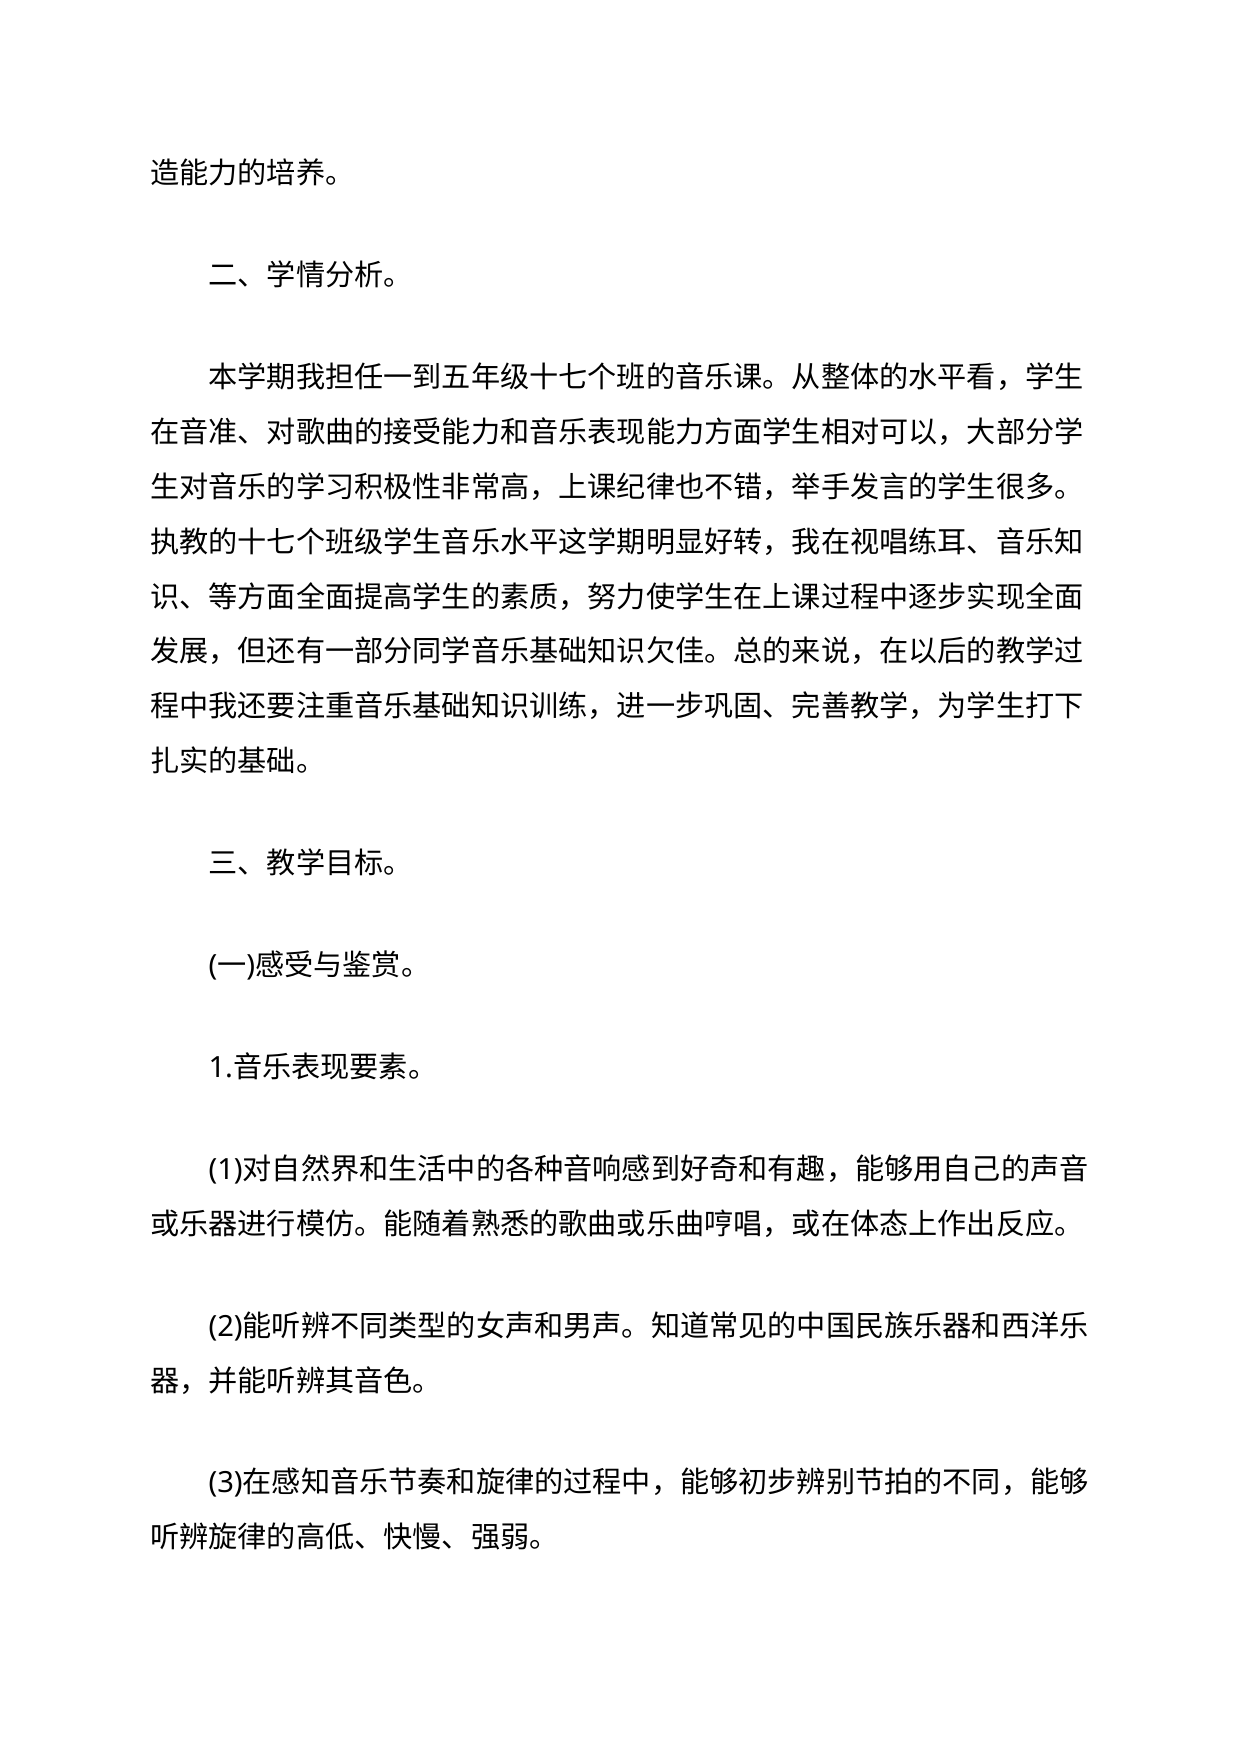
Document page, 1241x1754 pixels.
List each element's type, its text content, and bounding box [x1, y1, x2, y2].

text (3)在感知音乐节奏和旋律的过程中，能够初步辨别节拍的不同，能够听辨旋律的高低、快慢、强弱。 [150, 1459, 1090, 1556]
text 三、教学目标。 [150, 839, 1090, 882]
text 1.音乐表现要素。 [150, 1043, 1090, 1086]
text (2)能听辨不同类型的女声和男声。知道常见的中国民族乐器和西洋乐器，并能听辨其音色。 [150, 1302, 1090, 1399]
text (1)对自然界和生活中的各种音响感到好奇和有趣，能够用自己的声音或乐器进行模仿。能随着熟悉的歌曲或乐曲哼唱，或在体态上作出反应。 [150, 1145, 1090, 1243]
text 二、学情分析。 [150, 252, 1090, 294]
text 本学期我担任一到五年级十七个班的音乐课。从整体的水平看，学生在音准、对歌曲的接受能力和音乐表现能力方面学生相对可以，大部分学生对音乐的学习积极性非常高，上课纪律也不错，举手发言的学生很多。执教的十七个班级学生音乐水平这学期明显好转，我在视唱练耳、音乐知识、等方面全面提高学生的素质，努力使学生在上课过程中逐步实现全面发展，但还有一部分同学音乐基础知识欠佳。总的来说，在以后的教学过程中我还要注重音乐基础知识训练，进一步巩固、完善教学，为学生打下扎实的基础。 [150, 353, 1090, 780]
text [150, 150, 1090, 192]
text (一)感受与鉴赏。 [150, 941, 1090, 984]
